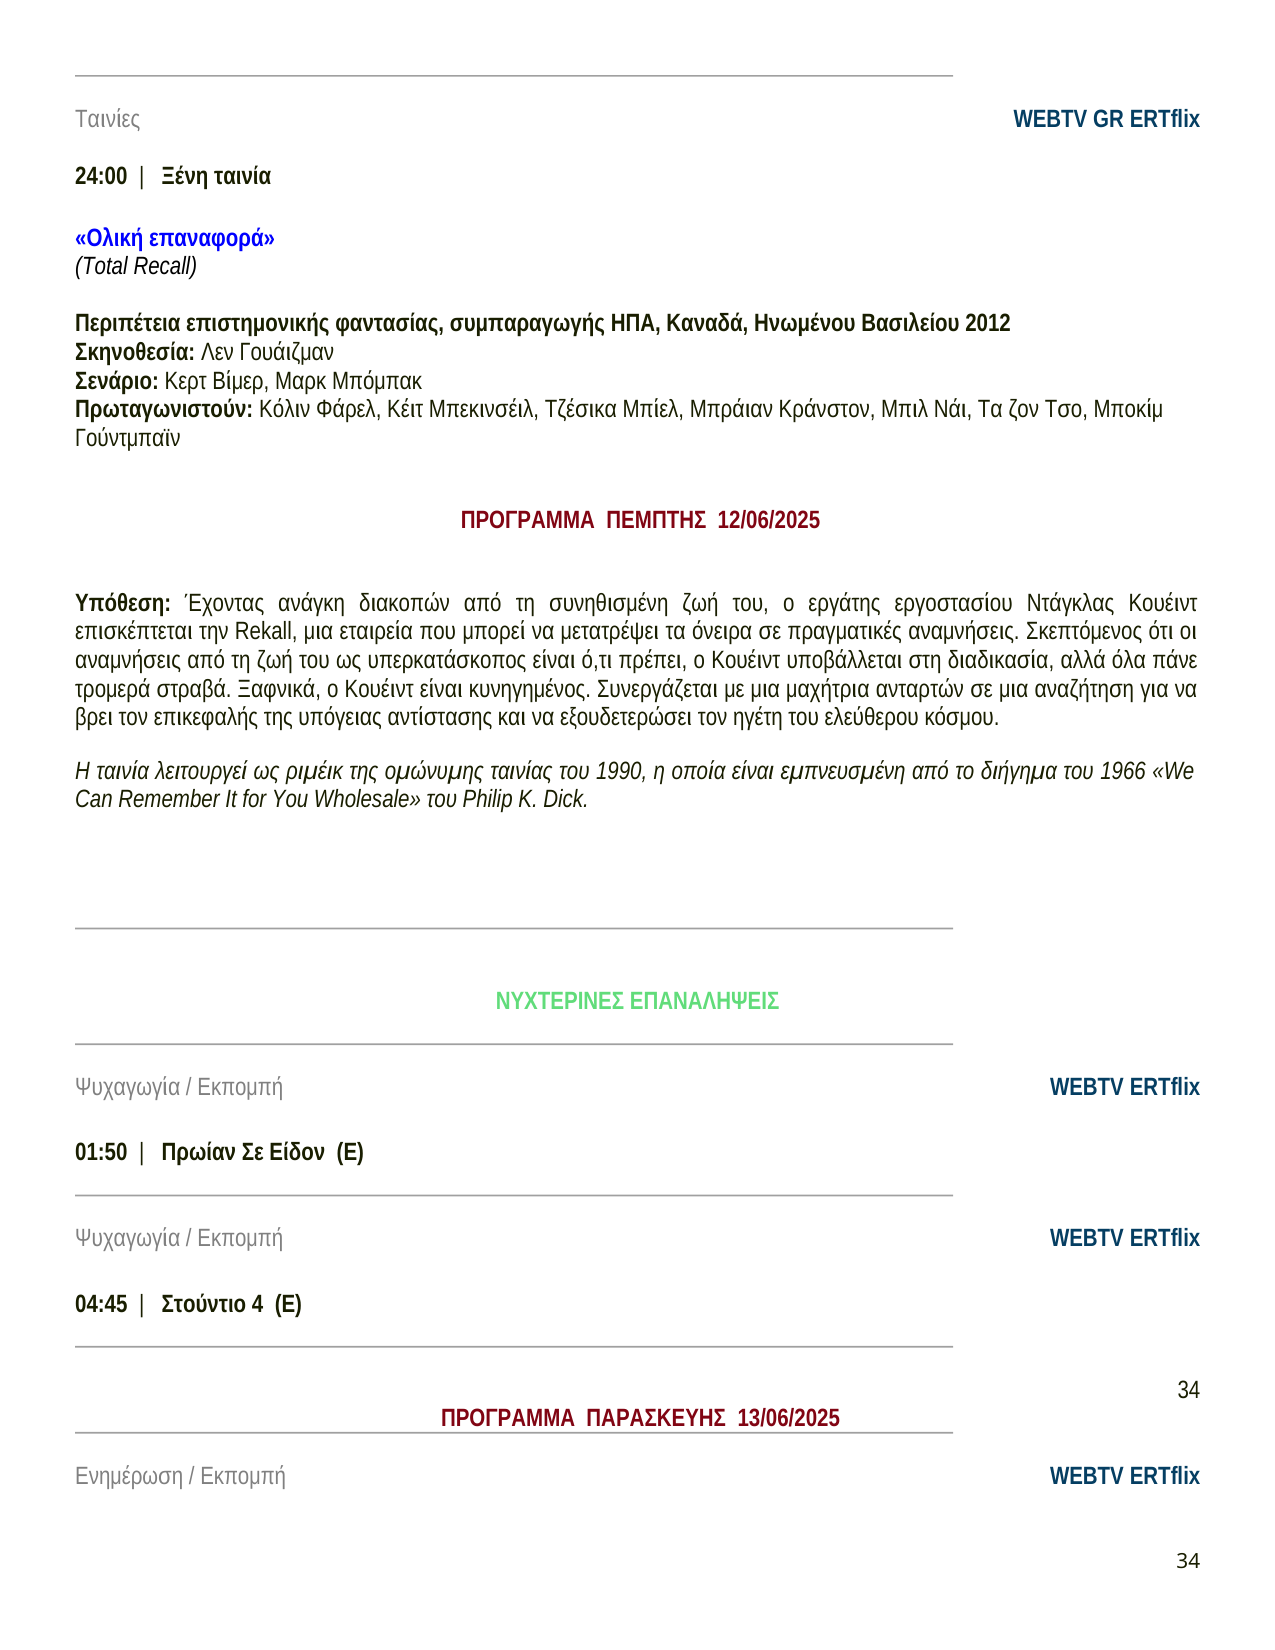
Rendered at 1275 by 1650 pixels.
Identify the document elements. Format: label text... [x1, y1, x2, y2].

text ΠΡΟΓΡΑΜΜΑ ΠΑΡΑΣΚΕΥΗΣ 13/06/2025 [75, 1403, 1200, 1432]
table_header WEBTV GR ERTflix [638, 104, 1200, 132]
text 24:00 | Ξένη ταινία [75, 132, 1200, 190]
table_header Ενημέρωση / Εκπομπή [75, 1461, 637, 1489]
table_header Ταινίες [75, 104, 637, 132]
text ΠΡΟΓΡΑΜΜΑ ΠΕΜΠΤΗΣ 12/06/2025 [75, 505, 1200, 534]
table_header WEBTV ERTflix [638, 1461, 1200, 1489]
text 04:45 | Στούντιο 4 (E) [75, 1252, 1200, 1346]
text Υπόθεση: Έχοντας ανάγκη διακοπών από τη συνηθισμένη ζωή του, ο εργάτης εργοστασίου Ντάγκλας Κουέιντ επισκέπτεται την Rekall, μια εταιρεία που μπορεί να μετατρέψει τα όνειρα σε πραγματικές αναμνήσεις. Σκεπτόμενος ότι οι αναμνήσεις από τη ζωή του ως υπερκατάσκοπος είναι ό,τι πρέπει, ο Κουέιντ υποβάλλεται στη διαδικασία, αλλά όλα πάνε τρομερά στραβά. Ξαφνικά, ο Κουέιντ είναι κυνηγημένος. Συνεργάζεται με μια μαχήτρια ανταρτών σε μια αναζήτηση για να βρει τον επικεφαλής της υπόγειας αντίστασης και να εξουδετερώσει τον ηγέτη του ελεύθερου κόσμου. [75, 588, 1200, 731]
table_header WEBTV ERTflix [638, 1072, 1200, 1101]
text 01:50 | Πρωίαν Σε Είδον (E) [75, 1101, 1200, 1195]
table_header Ψυχαγωγία / Εκπομπή [75, 1224, 637, 1252]
text ΝΥΧΤΕΡΙΝΕΣ ΕΠΑΝΑΛΗΨΕΙΣ [75, 986, 1200, 1014]
text Η ταινία λειτουργεί ως ριμέικ της ομώνυμης ταινίας του 1990, η οποία είναι εμπνευσμένη από το διήγημα του 1966 «We Can Remember It for You Wholesale» του Philip K. Dick. [75, 756, 1200, 813]
table_header WEBTV ERTflix [638, 1224, 1200, 1252]
text «Ολική επαναφορά» (Total Recall) Περιπέτεια επιστημονικής φαντασίας, συμπαραγωγής ΗΠΑ, Καναδά, Ηνωμένου Βασιλείου 2012 Σκηνοθεσία: Λεν Γουάιζμαν Σενάριο: Κερτ Βίμερ, Μαρκ Μπόμπακ Πρωταγωνιστούν: Κόλιν Φάρελ, Κέιτ Μπεκινσέιλ, Τζέσικα Μπίελ, Μπράιαν Κράνστον, Μπιλ Νάι, Τα ζον Τσο, Μποκίμ Γούντμπαϊν [75, 215, 1200, 452]
table_header Ψυχαγωγία / Εκπομπή [75, 1072, 637, 1101]
